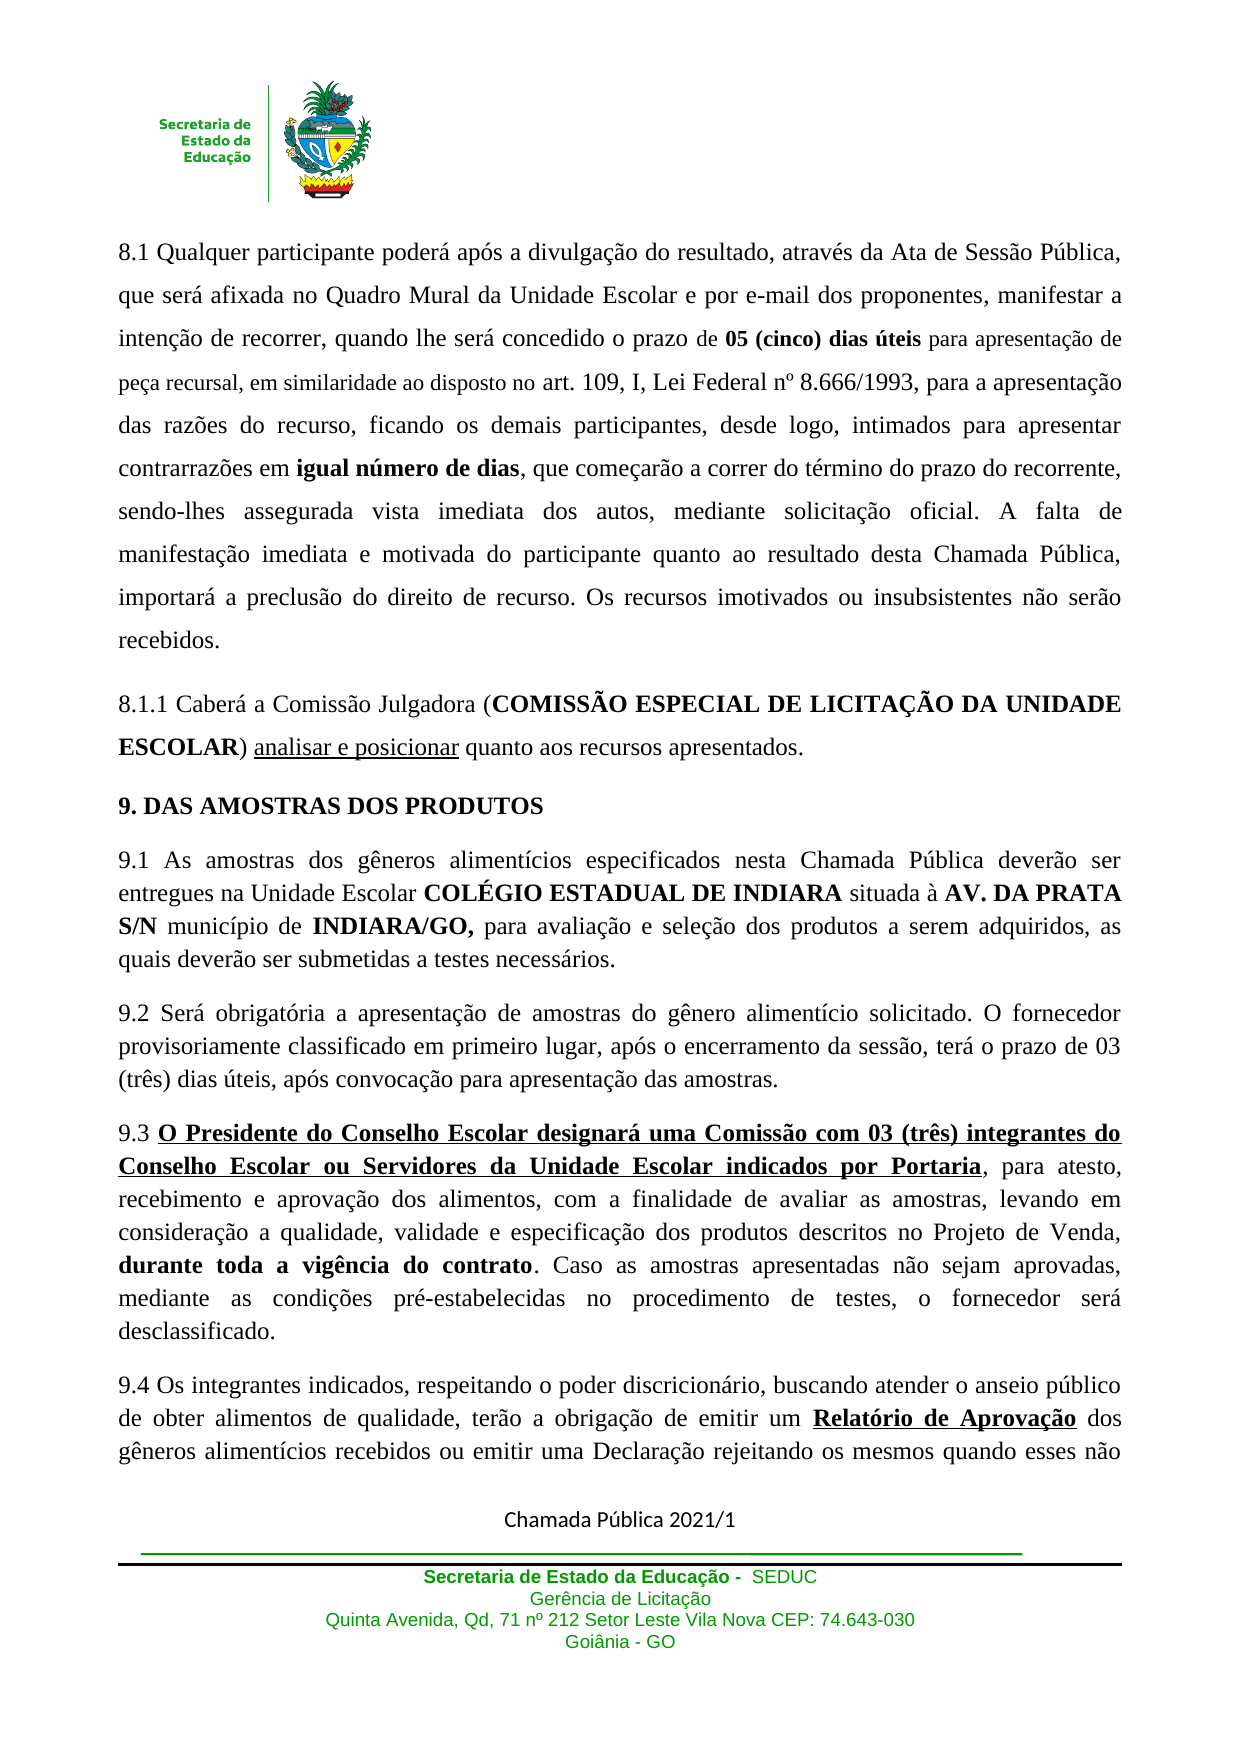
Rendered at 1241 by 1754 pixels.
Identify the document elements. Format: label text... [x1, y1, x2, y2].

text 8.1 Qualquer participante poderá após a divulgação do resultado, através da Ata de Sessão Pública, que será afixada no Quadro Mural da Unidade Escolar e por e-mail dos proponentes, manifestar a intenção de recorrer, quando lhe será concedido o prazo de 05 (cinco) dias úteis para apresentação de peça recursal, em similaridade ao disposto no art. 109, I, Lei Federal nº 8.666/1993, para a apresentação das razões do recurso, ficando os demais participantes, desde logo, intimados para apresentar contrarrazões em igual número de dias, que começarão a correr do término do prazo do recorrente, sendo-lhes assegurada vista imediata dos autos, mediante solicitação oficial. A falta de manifestação imediata e motivada do participante quanto ao resultado desta Chamada Pública, importará a preclusão do direito de recurso. Os recursos imotivados ou insubsistentes não serão recebidos. [118, 237, 1122, 654]
picture [118, 73, 412, 210]
text 8.1.1 Caberá a Comissão Julgadora (COMISSÃO ESPECIAL DE LICITAÇÃO DA UNIDADE ESCOLAR) analisar e posicionar quanto aos recursos apresentados. [118, 689, 1122, 761]
text 9. DAS AMOSTRAS DOS PRODUTOS [118, 791, 1028, 820]
text 9.2 Será obrigatória a apresentação de amostras do gênero alimentício solicitado. O fornecedor provisoriamente classificado em primeiro lugar, após o encerramento da sessão, terá o prazo de 03 (três) dias úteis, após convocação para apresentação das amostras. [118, 998, 1122, 1093]
text 9.3 O Presidente do Conselho Escolar designará uma Comissão com 03 (três) integrantes do Conselho Escolar ou Servidores da Unidade Escolar indicados por Portaria, para atesto, recebimento e aprovação dos alimentos, com a finalidade de avaliar as amostras, levando em consideração a qualidade, validade e especificação dos produtos descritos no Projeto de Venda, durante toda a vigência do contrato. Caso as amostras apresentadas não sejam aprovadas, mediante as condições pré-estabelecidas no procedimento de testes, o fornecedor será desclassificado. [118, 1118, 1122, 1345]
text 9.1 As amostras dos gêneros alimentícios especificados nesta Chamada Pública deverão ser entregues na Unidade Escolar COLÉGIO ESTADUAL DE INDIARA situada à AV. DA PRATA S/N município de INDIARA/GO, para avaliação e seleção dos produtos a serem adquiridos, as quais deverão ser submetidas a testes necessários. [118, 845, 1122, 973]
